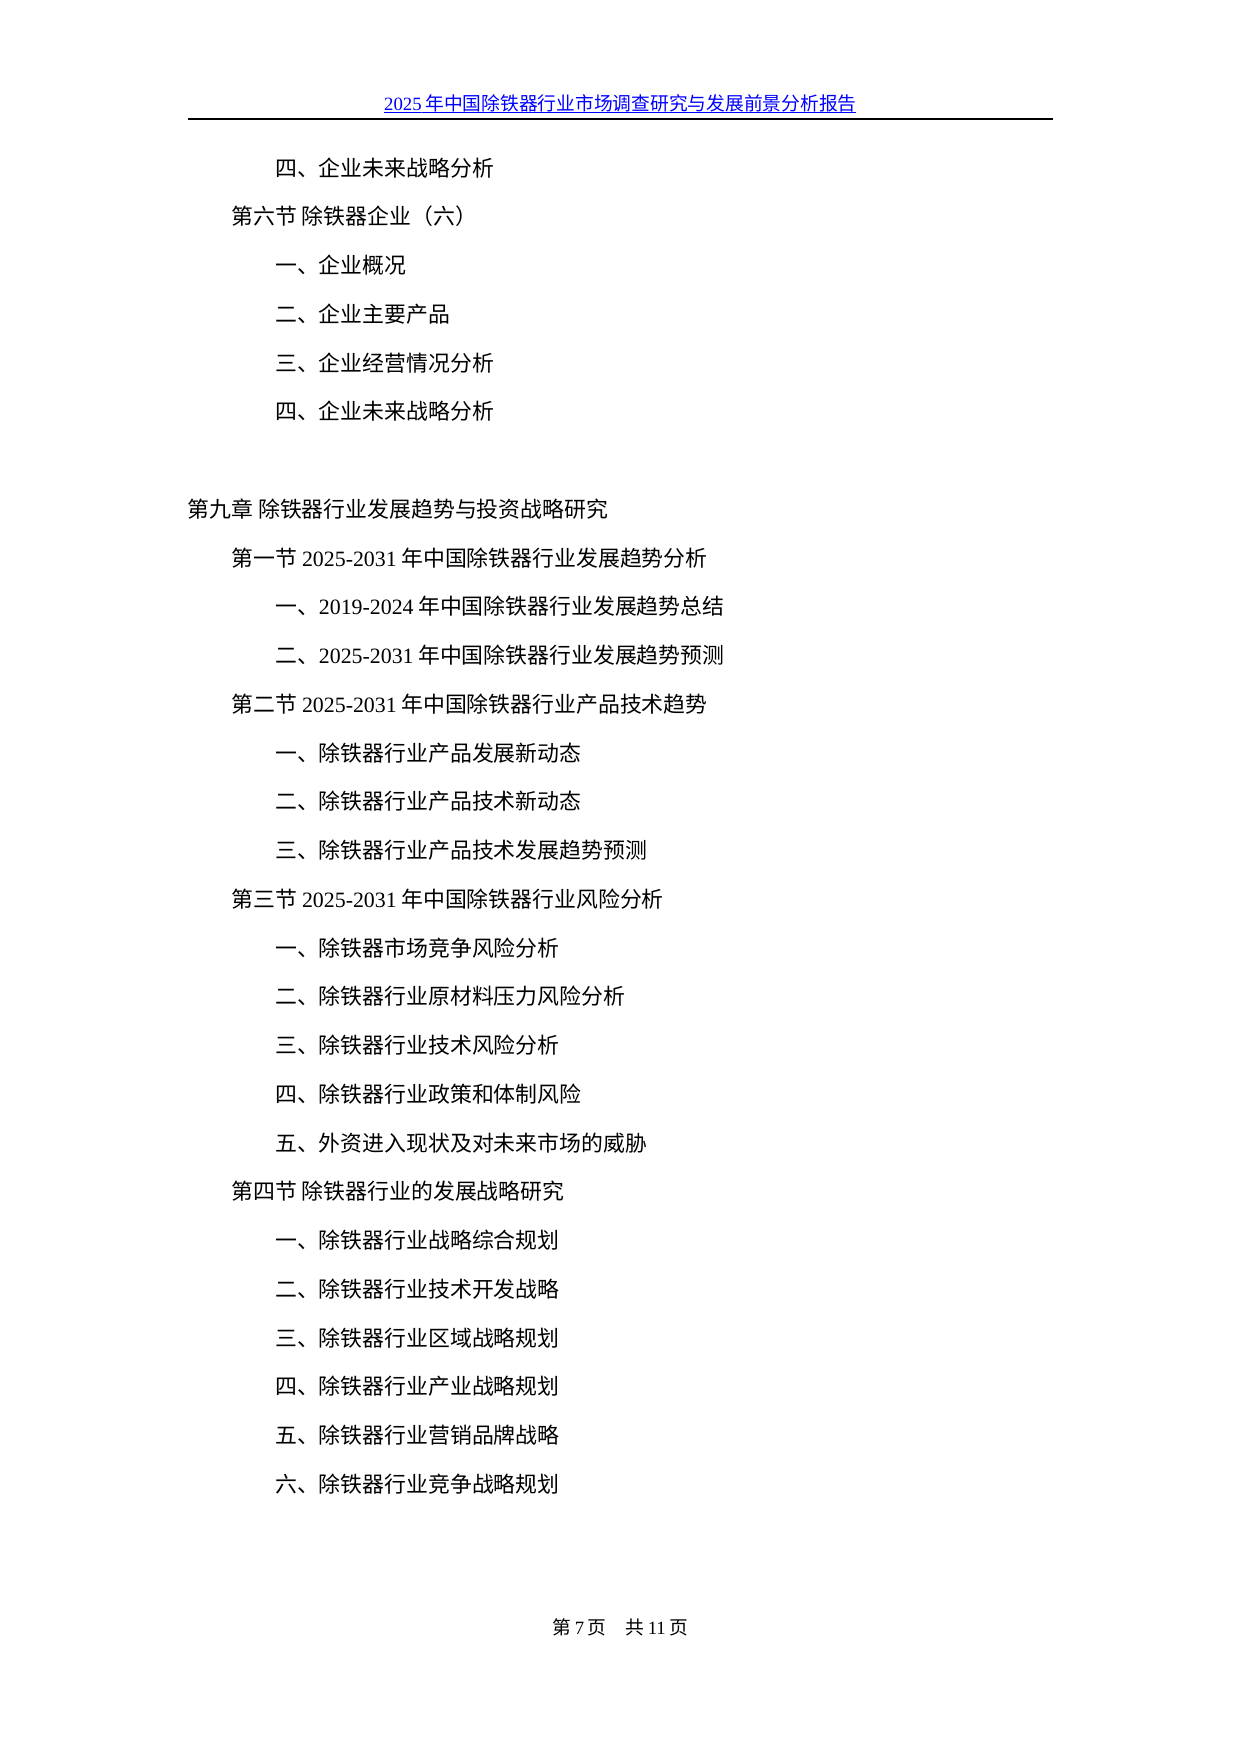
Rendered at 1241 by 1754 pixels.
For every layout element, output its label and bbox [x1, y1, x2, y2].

text [187, 150, 1053, 1499]
